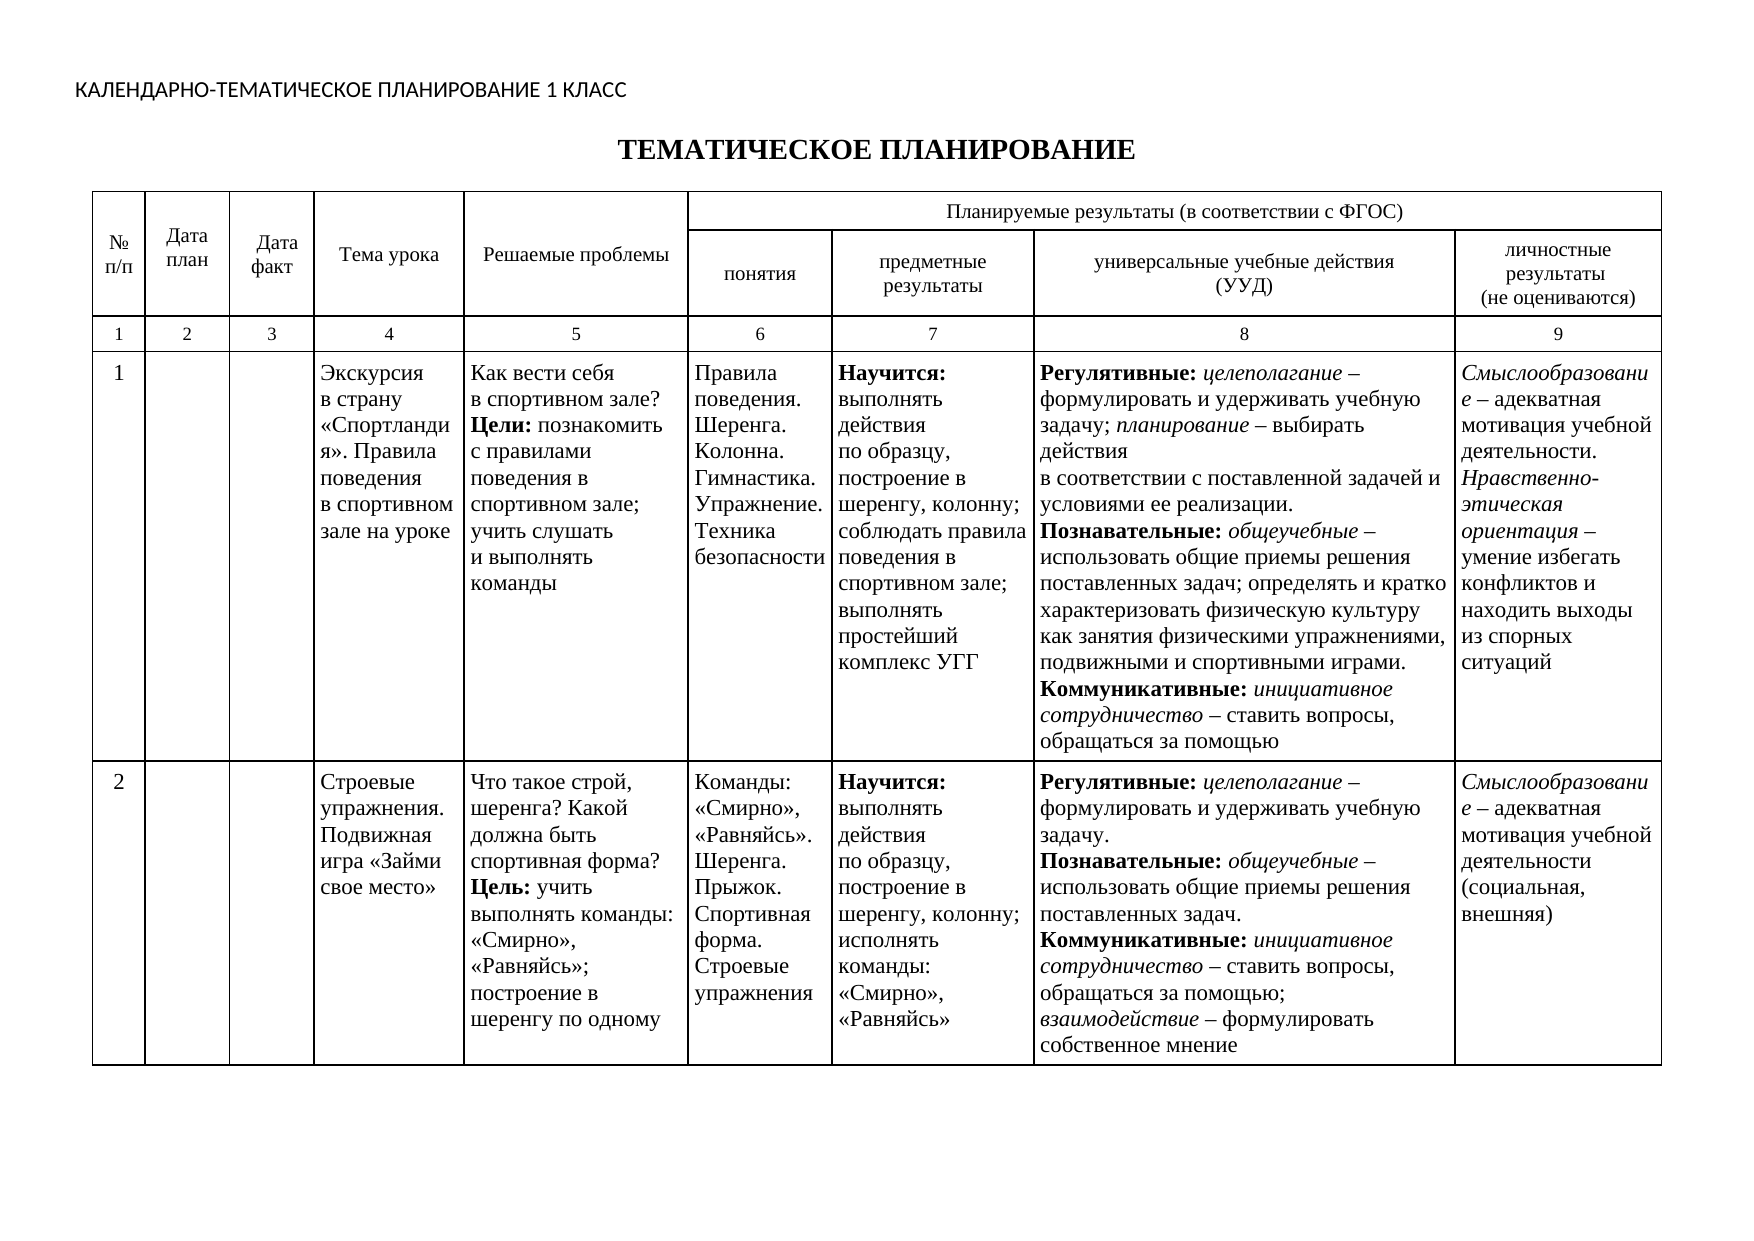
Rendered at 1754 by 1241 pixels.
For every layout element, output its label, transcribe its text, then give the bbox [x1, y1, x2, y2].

table_header № п/п [93, 192, 144, 315]
table_header Дата план [146, 192, 229, 315]
table_cell 4 [315, 317, 463, 351]
table_cell 1 [93, 317, 144, 351]
table_cell 3 [230, 317, 313, 351]
table_header Планируемые результаты (в соответствии с ФГОС) [689, 192, 1661, 229]
table_cell 2 [93, 762, 144, 1064]
text тематическое планирование [75, 132, 1679, 166]
table_cell Как вести себя в спортивном зале? Цели: познакомить с правилами поведения в спортивном зале; учить слушать и выполнять команды [465, 352, 687, 760]
table_cell [146, 352, 229, 760]
table_cell 9 [1456, 317, 1661, 351]
table_cell 2 [146, 317, 229, 351]
table_cell 1 [93, 352, 144, 760]
table_cell Команды: «Смирно», «Равняйсь». Шеренга. Прыжок. Спортивная форма. Строевые упражнения [689, 762, 831, 1064]
table_cell понятия [689, 231, 831, 315]
table_header Дата факт [230, 192, 313, 315]
table_cell [146, 762, 229, 1064]
table_cell Научится: выполнять действия по образцу, построение в шеренгу, колонну; соблюдать правила поведения в спортивном зале; выполнять простейший комплекс УГГ [833, 352, 1033, 760]
table_cell 6 [689, 317, 831, 351]
table_cell 8 [1035, 317, 1454, 351]
table_cell Регулятивные: целеполагание – формулировать и удерживать учебную задачу. Познавательные: общеучебные – использовать общие приемы решения поставленных задач. Коммуникативные: инициативное сотрудничество – ставить вопросы, обращаться за помощью; взаимодействие – формулировать собственное мнение [1035, 762, 1454, 1064]
table_cell Строевые упражнения. Подвижная игра «Займи свое место» [315, 762, 463, 1064]
table_cell [230, 762, 313, 1064]
table_cell универсальные учебные действия (УУД) [1035, 231, 1454, 315]
table_cell предметные результаты [833, 231, 1033, 315]
table_header Тема урока [315, 192, 463, 315]
table_cell [230, 352, 313, 760]
table_cell Экскурсия в страну «Спортландия». Правила поведения в спортивном зале на уроке [315, 352, 463, 760]
table_cell Смыслообразование – адекватная мотивация учебной деятельности. Нравственно-этическая ориентация – умение избегать конфликтов и находить выходы из спорных ситуаций [1456, 352, 1661, 760]
table_cell Научится: выполнять действия по образцу, построение в шеренгу, колонну; исполнять команды: «Смирно», «Равняйсь» [833, 762, 1033, 1064]
table_cell личностные результаты (не оцениваются) [1456, 231, 1661, 315]
table_cell Смыслообразование – адекватная мотивация учебной деятельности (социальная, внешняя) [1456, 762, 1661, 1064]
text КАЛЕНДАРНО-ТЕМАТИЧЕСКОЕ ПЛАНИРОВАНИЕ 1 КЛАСС [75, 75, 1679, 103]
table_header Решаемые проблемы [465, 192, 687, 315]
table_cell 7 [833, 317, 1033, 351]
table_cell Что такое строй, шеренга? Какой должна быть спортивная форма? Цель: учить выполнять команды: «Смирно», «Равняйсь»; построение в шеренгу по одному [465, 762, 687, 1064]
table_cell 5 [465, 317, 687, 351]
table_cell Правила поведения. Шеренга. Колонна. Гимнастика. Упражнение. Техника безопасности [689, 352, 831, 760]
table_cell Регулятивные: целеполагание – формулировать и удерживать учебную задачу; планирование – выбирать действия в соответствии с поставленной задачей и условиями ее реализации. Познавательные: общеучебные – использовать общие приемы решения поставленных задач; определять и кратко характеризовать физическую культуру как занятия физическими упражнениями, подвижными и спортивными играми. Коммуникативные: инициативное сотрудничество – ставить вопросы, обращаться за помощью [1035, 352, 1454, 760]
